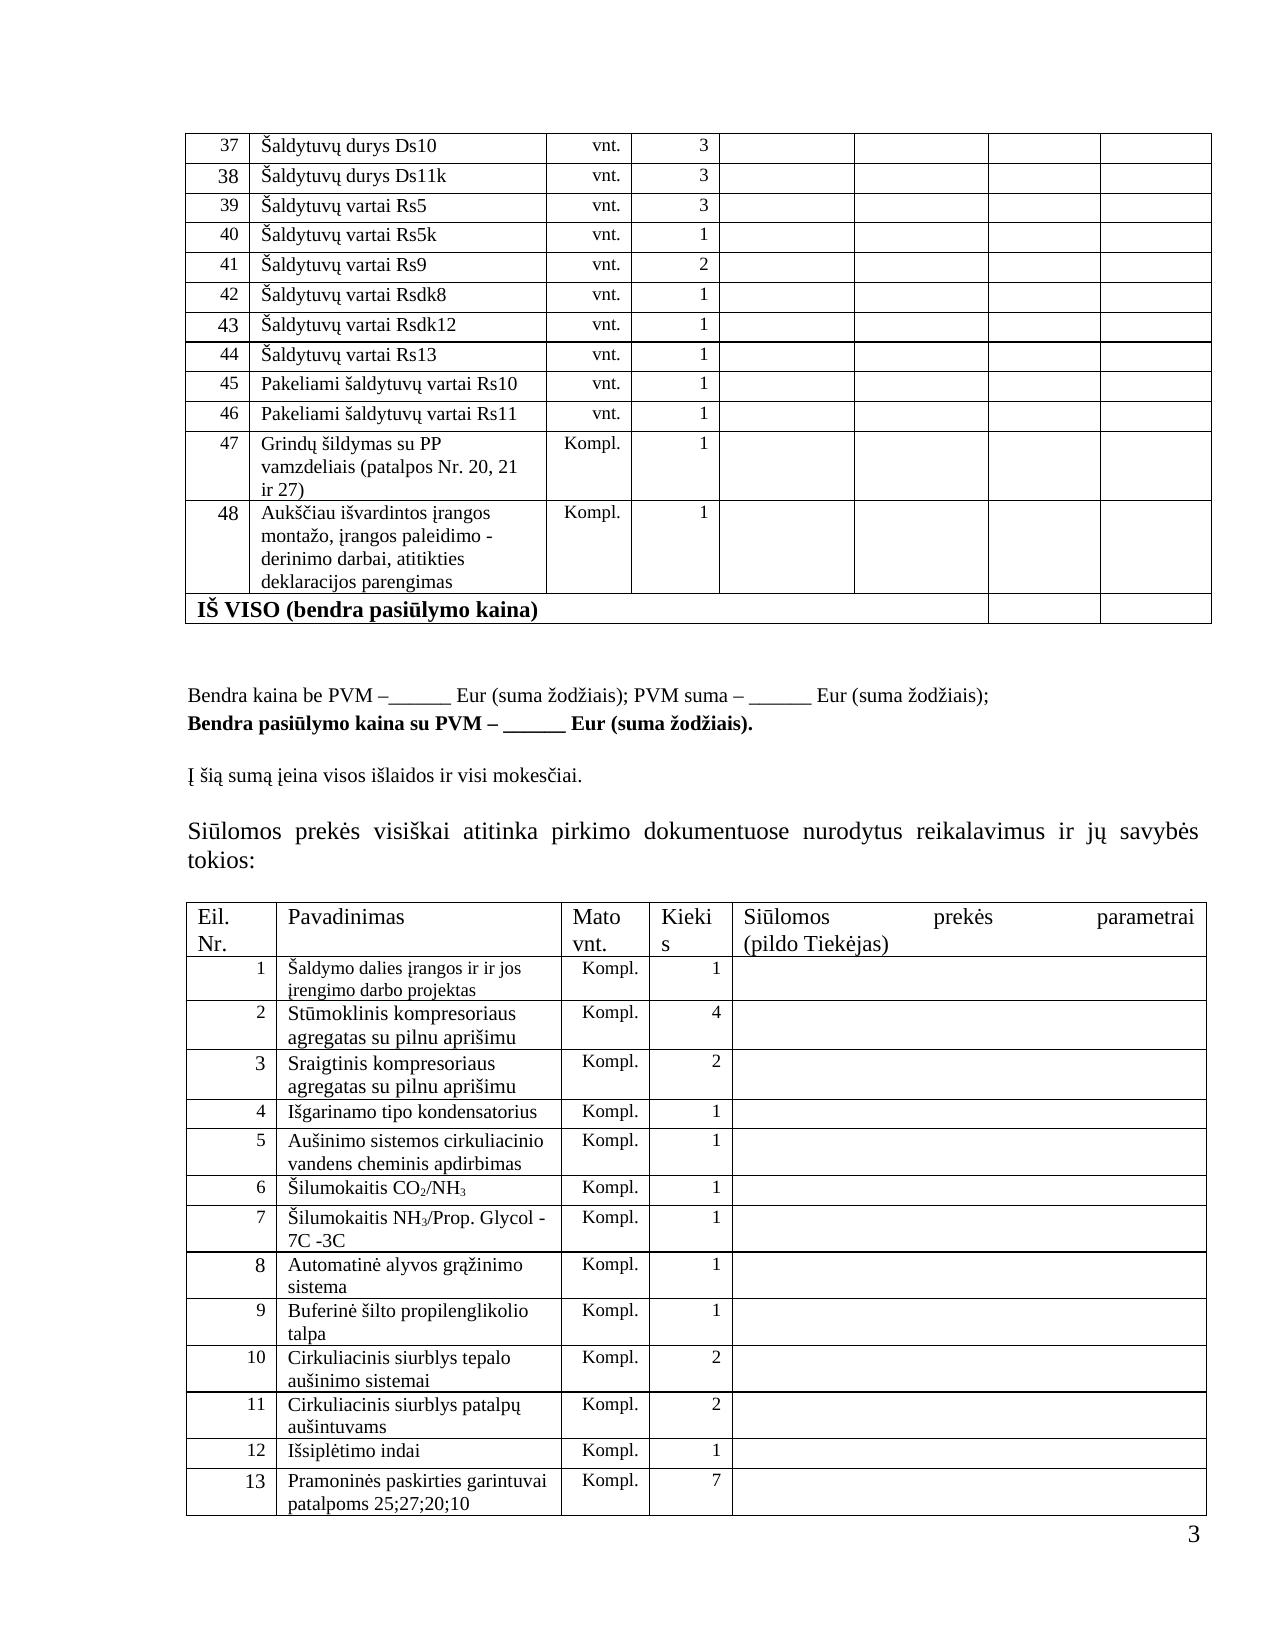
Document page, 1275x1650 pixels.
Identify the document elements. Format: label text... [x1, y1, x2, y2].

table_cell [989, 223, 1100, 252]
table_cell 39 [186, 194, 249, 222]
table_cell Stūmoklinis kompresoriaus agregatas su pilnu aprišimu [277, 1001, 561, 1049]
table_cell 1 [650, 1176, 732, 1205]
table_cell 2 [650, 1050, 732, 1098]
table_cell [720, 343, 854, 371]
table_cell 44 [186, 343, 249, 371]
table_cell vnt. [547, 194, 631, 222]
table_cell [989, 594, 1100, 622]
table_header Kiekis [650, 903, 732, 956]
table_cell Šaldytuvų durys Ds11k [250, 164, 546, 192]
table_cell 12 [187, 1439, 276, 1468]
table_cell [720, 402, 854, 431]
table_cell [855, 194, 988, 222]
table_cell vnt. [547, 253, 631, 282]
table_cell Kompl. [562, 1100, 649, 1128]
table_cell [855, 402, 988, 431]
table_cell Šaldytuvų vartai Rsdk12 [250, 313, 546, 341]
table_cell [733, 1469, 1206, 1514]
table_cell 42 [186, 283, 249, 312]
table_cell [733, 1393, 1206, 1438]
table_cell Šaldymo dalies įrangos ir ir jos įrengimo darbo projektas [277, 957, 561, 1000]
table_cell [989, 194, 1100, 222]
table_cell 1 [632, 402, 719, 431]
table_cell Kompl. [562, 1469, 649, 1514]
table_cell [989, 164, 1100, 192]
table_header Siūlomos prekės parametrai (pildo Tiekėjas) [733, 903, 1206, 956]
table_cell [733, 1253, 1206, 1298]
table_cell 1 [632, 343, 719, 371]
table_cell 10 [187, 1346, 276, 1391]
table_cell [720, 432, 854, 500]
table_cell 1 [632, 432, 719, 500]
table_cell [1101, 194, 1211, 222]
table_cell 1 [187, 957, 276, 1000]
table_cell IŠ VISO (bendra pasiūlymo kaina) [186, 594, 988, 622]
table_cell Pakeliami šaldytuvų vartai Rs10 [250, 372, 546, 401]
table_cell Kompl. [547, 432, 631, 500]
table_cell 3 [632, 194, 719, 222]
table_cell vnt. [547, 313, 631, 341]
table_cell Kompl. [562, 1439, 649, 1468]
table_cell [733, 1050, 1206, 1098]
table_cell Kompl. [562, 1299, 649, 1345]
table_cell 1 [632, 372, 719, 401]
table_cell vnt. [547, 134, 631, 163]
table_cell 46 [186, 402, 249, 431]
table_cell [1101, 134, 1211, 163]
table_cell Sraigtinis kompresoriaus agregatas su pilnu aprišimu [277, 1050, 561, 1098]
table_cell [1101, 253, 1211, 282]
table_cell 11 [187, 1393, 276, 1438]
table_cell 45 [186, 372, 249, 401]
table_cell 3 [187, 1050, 276, 1098]
table_cell 1 [632, 223, 719, 252]
table_header Mato vnt. [562, 903, 649, 956]
table_cell Kompl. [562, 1253, 649, 1298]
table_cell [855, 343, 988, 371]
table_cell 2 [187, 1001, 276, 1049]
table_cell [733, 957, 1206, 1000]
table_cell 41 [186, 253, 249, 282]
table_cell [855, 134, 988, 163]
table_cell [733, 1001, 1206, 1049]
table_cell [720, 283, 854, 312]
table_cell [733, 1206, 1206, 1251]
table_cell [855, 372, 988, 401]
table_cell 1 [650, 1299, 732, 1345]
table_cell Kompl. [562, 1346, 649, 1391]
table_cell [720, 313, 854, 341]
table_cell Automatinė alyvos grąžinimo sistema [277, 1253, 561, 1298]
table_cell [720, 194, 854, 222]
table_cell [855, 253, 988, 282]
table_cell [855, 283, 988, 312]
table_cell [989, 253, 1100, 282]
table_cell [733, 1176, 1206, 1205]
table_cell Kompl. [562, 1206, 649, 1251]
table_cell [989, 402, 1100, 431]
table_cell Išgarinamo tipo kondensatorius [277, 1100, 561, 1128]
table_cell 1 [650, 1129, 732, 1175]
table_cell [855, 164, 988, 192]
table_cell 1 [632, 283, 719, 312]
table_cell Cirkuliacinis siurblys patalpų aušintuvams [277, 1393, 561, 1438]
table_cell 9 [187, 1299, 276, 1345]
table_cell 48 [186, 501, 249, 593]
table_cell Šilumokaitis NH3/Prop. Glycol -7C -3C [277, 1206, 561, 1251]
table_cell vnt. [547, 343, 631, 371]
table_cell Šaldytuvų durys Ds10 [250, 134, 546, 163]
table_cell 2 [650, 1346, 732, 1391]
table_cell [1101, 402, 1211, 431]
table_cell 47 [186, 432, 249, 500]
table_cell 7 [187, 1206, 276, 1251]
table_cell [1101, 343, 1211, 371]
table_cell Šaldytuvų vartai Rs5k [250, 223, 546, 252]
table_cell [1101, 164, 1211, 192]
table_cell 1 [650, 1100, 732, 1128]
table_cell vnt. [547, 372, 631, 401]
table_cell Šaldytuvų vartai Rsdk8 [250, 283, 546, 312]
table_cell [720, 223, 854, 252]
table_cell [1101, 594, 1211, 622]
table_cell vnt. [547, 283, 631, 312]
table_cell 2 [632, 253, 719, 282]
table_cell Buferinė šilto propilenglikolio talpa [277, 1299, 561, 1345]
table_cell [733, 1439, 1206, 1468]
table_cell Kompl. [562, 1050, 649, 1098]
table_cell Cirkuliacinis siurblys tepalo aušinimo sistemai [277, 1346, 561, 1391]
table_cell Pramoninės paskirties garintuvai patalpoms 25;27;20;10 [277, 1469, 561, 1514]
table_cell 1 [632, 501, 719, 593]
table_cell 1 [650, 1439, 732, 1468]
table_cell [855, 313, 988, 341]
text Bendra kaina be PVM –______ Eur (suma žodžiais); PVM suma – ______ Eur (suma žodžiais); [187, 683, 1236, 707]
list šią sumą įeina visos išlaidos ir visi mokesčiai. [187, 763, 1200, 787]
table_cell 38 [186, 164, 249, 192]
table_cell [989, 283, 1100, 312]
table_cell [720, 134, 854, 163]
table_cell 43 [186, 313, 249, 341]
table_cell [855, 432, 988, 500]
table_cell [1101, 372, 1211, 401]
text Bendra pasiūlymo kaina su PVM – ______ Eur (suma žodžiais). [187, 711, 1200, 735]
table_cell [1101, 501, 1211, 593]
table_cell vnt. [547, 164, 631, 192]
table_cell 3 [632, 134, 719, 163]
table_cell Šilumokaitis CO2/NH3 [277, 1176, 561, 1205]
table_cell [720, 372, 854, 401]
table_cell 6 [187, 1176, 276, 1205]
table_cell Kompl. [547, 501, 631, 593]
table_cell [1101, 283, 1211, 312]
table_cell [720, 253, 854, 282]
table_cell Šaldytuvų vartai Rs13 [250, 343, 546, 371]
table_cell 40 [186, 223, 249, 252]
table_cell [733, 1129, 1206, 1175]
table_cell [989, 313, 1100, 341]
table_cell [989, 343, 1100, 371]
table_cell [989, 372, 1100, 401]
table_cell vnt. [547, 402, 631, 431]
table_header Pavadinimas [277, 903, 561, 956]
table_cell [989, 501, 1100, 593]
text Siūlomos prekės visiškai atitinka pirkimo dokumentuose nurodytus reikalavimus ir jų savybės tokios: [187, 816, 1200, 873]
table_cell [1101, 223, 1211, 252]
table_cell Pakeliami šaldytuvų vartai Rs11 [250, 402, 546, 431]
table_cell Kompl. [562, 1393, 649, 1438]
table_cell 13 [187, 1469, 276, 1514]
table_cell [855, 223, 988, 252]
table_cell [989, 134, 1100, 163]
table_cell [720, 164, 854, 192]
table_cell Kompl. [562, 957, 649, 1000]
table_cell 1 [650, 1206, 732, 1251]
table_cell Išsiplėtimo indai [277, 1439, 561, 1468]
table_cell Grindų šildymas su PP vamzdeliais (patalpos Nr. 20, 21 ir 27) [250, 432, 546, 500]
table_cell [733, 1299, 1206, 1345]
table_cell [733, 1100, 1206, 1128]
table_cell 4 [650, 1001, 732, 1049]
table_cell [855, 501, 988, 593]
table_cell [1101, 432, 1211, 500]
table_cell Aukščiau išvardintos įrangos montažo, įrangos paleidimo - derinimo darbai, atitikties deklaracijos parengimas [250, 501, 546, 593]
table_cell vnt. [547, 223, 631, 252]
table_header Eil. Nr. [187, 903, 276, 956]
table_cell 1 [650, 957, 732, 1000]
table_cell Kompl. [562, 1001, 649, 1049]
table_cell 3 [632, 164, 719, 192]
table_cell 4 [187, 1100, 276, 1128]
table_cell 8 [187, 1253, 276, 1298]
table_cell Šaldytuvų vartai Rs9 [250, 253, 546, 282]
table_cell [733, 1346, 1206, 1391]
table_cell Kompl. [562, 1176, 649, 1205]
table_cell 7 [650, 1469, 732, 1514]
table_cell 1 [632, 313, 719, 341]
table_cell [989, 432, 1100, 500]
table_cell Šaldytuvų vartai Rs5 [250, 194, 546, 222]
table_cell 37 [186, 134, 249, 163]
table_cell [1101, 313, 1211, 341]
table_cell Aušinimo sistemos cirkuliacinio vandens cheminis apdirbimas [277, 1129, 561, 1175]
table_cell 2 [650, 1393, 732, 1438]
table_cell 5 [187, 1129, 276, 1175]
table_cell [720, 501, 854, 593]
table_cell 1 [650, 1253, 732, 1298]
table_cell Kompl. [562, 1129, 649, 1175]
